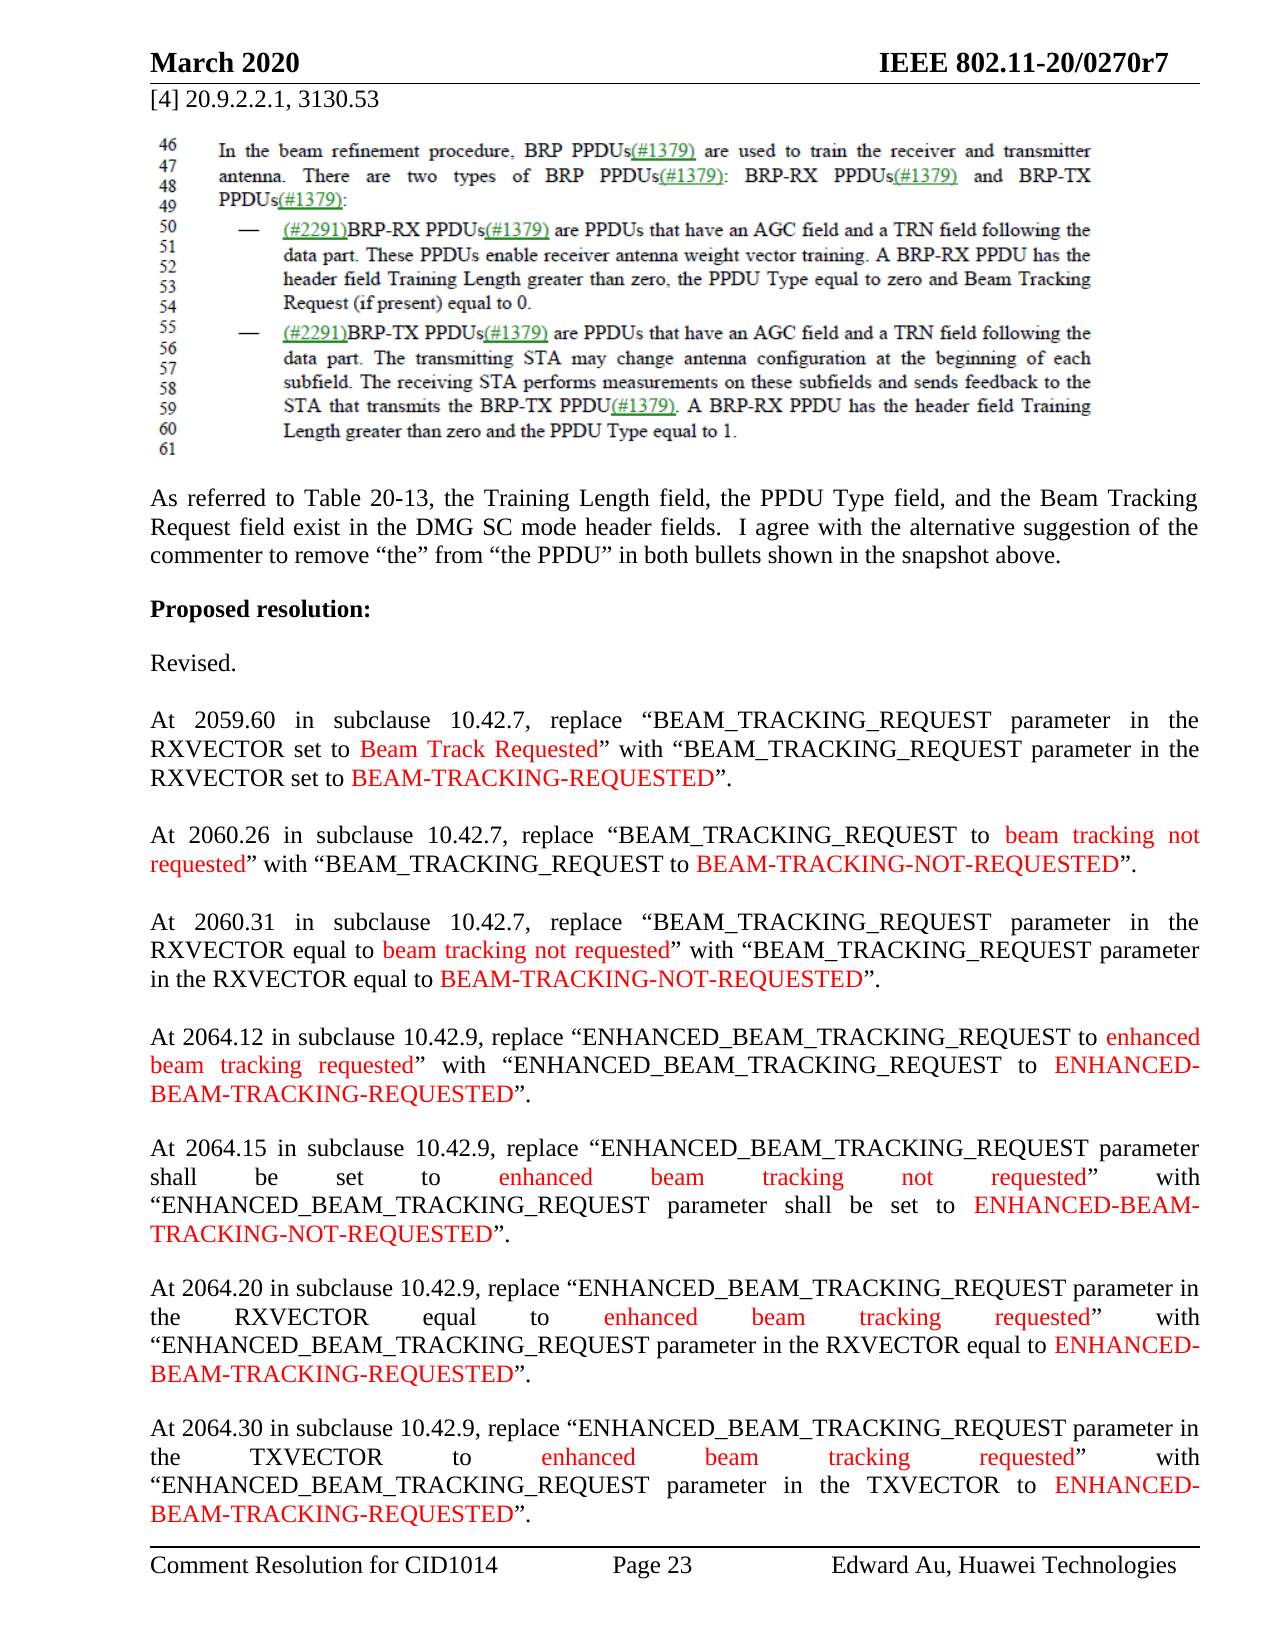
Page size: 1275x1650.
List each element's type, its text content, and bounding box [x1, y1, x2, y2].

text At 2064.12 in subclause 10.42.9, replace “ENHANCED_BEAM_TRACKING_REQUEST to enhanced beam tracking requested” with “ENHANCED_BEAM_TRACKING_REQUEST to ENHANCED-BEAM-TRACKING-REQUESTED”. [150, 1022, 1200, 1108]
text Revised. [150, 648, 1200, 677]
text At 2060.26 in subclause 10.42.7, replace “BEAM_TRACKING_REQUEST to beam tracking not requested” with “BEAM_TRACKING_REQUEST to BEAM-TRACKING-NOT-REQUESTED”. [150, 821, 1200, 878]
text As referred to Table 20-13, the Training Length field, the PPDU Type field, and the Beam Tracking Request field exist in the DMG SC mode header fields. I agree with the alternative suggestion of the commenter to remove “the” from “the PPDU” in both bullets shown in the snapshot above. [150, 483, 1200, 569]
text Proposed resolution: [150, 594, 1200, 623]
text At 2059.60 in subclause 10.42.7, replace “BEAM_TRACKING_REQUEST parameter in the RXVECTOR set to Beam Track Requested” with “BEAM_TRACKING_REQUEST parameter in the RXVECTOR set to BEAM-TRACKING-REQUESTED”. [150, 706, 1200, 792]
text At 2060.31 in subclause 10.42.7, replace “BEAM_TRACKING_REQUEST parameter in the RXVECTOR equal to beam tracking not requested” with “BEAM_TRACKING_REQUEST parameter in the RXVECTOR equal to BEAM-TRACKING-NOT-REQUESTED”. [150, 907, 1200, 993]
text At 2064.15 in subclause 10.42.9, replace “ENHANCED_BEAM_TRACKING_REQUEST parameter shall be set to enhanced beam tracking not requested” with “ENHANCED_BEAM_TRACKING_REQUEST parameter shall be set to ENHANCED-BEAM-TRACKING-NOT-REQUESTED”. [150, 1133, 1200, 1248]
text [4] 20.9.2.2.1, 3130.53 [150, 84, 1200, 113]
text At 2064.30 in subclause 10.42.9, replace “ENHANCED_BEAM_TRACKING_REQUEST parameter in the TXVECTOR to enhanced beam tracking requested” with “ENHANCED_BEAM_TRACKING_REQUEST parameter in the TXVECTOR to ENHANCED-BEAM-TRACKING-REQUESTED”. [150, 1413, 1200, 1528]
text At 2064.20 in subclause 10.42.9, replace “ENHANCED_BEAM_TRACKING_REQUEST parameter in the RXVECTOR equal to enhanced beam tracking requested” with “ENHANCED_BEAM_TRACKING_REQUEST parameter in the RXVECTOR equal to ENHANCED-BEAM-TRACKING-REQUESTED”. [150, 1273, 1200, 1388]
